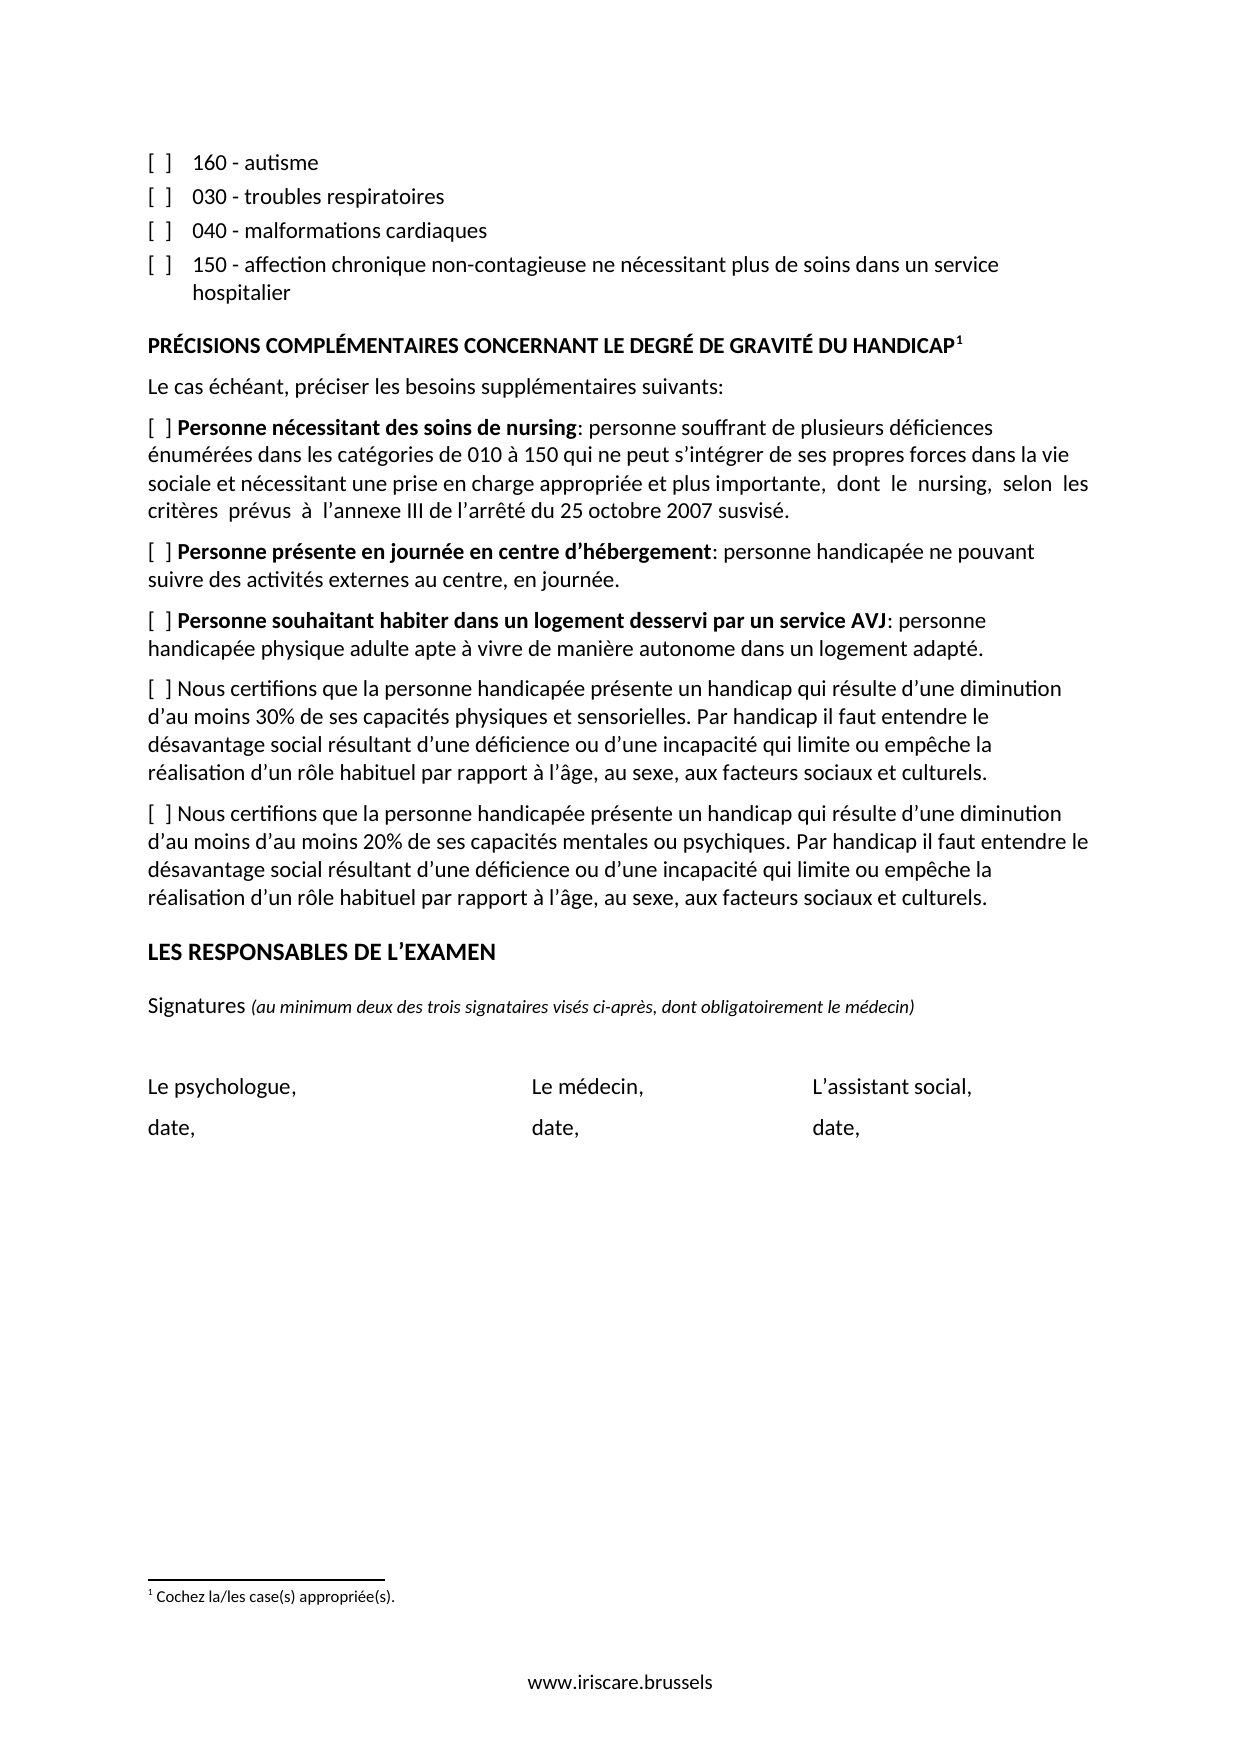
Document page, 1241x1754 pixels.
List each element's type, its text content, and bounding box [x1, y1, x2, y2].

text [ ] Nous certifions que la personne handicapée présente un handicap qui résulte d’une diminution d’au moins d’au moins 20% de ses capacités mentales ou psychiques. Par handicap il faut entendre le désavantage social résultant d’une déficience ou d’une incapacité qui limite ou empêche la réalisation d’un rôle habituel par rapport à l’âge, au sexe, aux facteurs sociaux et culturels. [148, 799, 1092, 911]
text [ ] 030 - troubles respiratoires [148, 182, 1092, 210]
text [ ] 040 - malformations cardiaques [148, 216, 1092, 244]
text date, date, date, [148, 1113, 1092, 1141]
text [ ] Personne nécessitant des soins de nursing: personne souffrant de plusieurs déficiences énumérées dans les catégories de 010 à 150 qui ne peut s’intégrer de ses propres forces dans la vie sociale et nécessitant une prise en charge appropriée et plus importante, dont le nursing, selon les critères prévus à l’annexe III de l’arrêté du 25 octobre 2007 susvisé. [148, 413, 1092, 525]
text Le cas échéant, préciser les besoins supplémentaires suivants: [148, 372, 1092, 400]
text [ ] 150 - affection chronique non-contagieuse ne nécessitant plus de soins dans un service hospitalier [148, 251, 1092, 307]
text Le psychologue, Le médecin, L’assistant social, [148, 1072, 1092, 1101]
text [ ] 160 - autisme [148, 148, 1092, 176]
text [ ] Nous certifions que la personne handicapée présente un handicap qui résulte d’une diminution d’au moins 30% de ses capacités physiques et sensorielles. Par handicap il faut entendre le désavantage social résultant d’une déficience ou d’une incapacité qui limite ou empêche la réalisation d’un rôle habituel par rapport à l’âge, au sexe, aux facteurs sociaux et culturels. [148, 674, 1092, 786]
subtitle LES RESPONSABLES DE L’EXAMEN [148, 936, 1092, 966]
text Signatures (au minimum deux des trois signataires visés ci-après, dont obligatoirement le médecin) [148, 991, 1092, 1019]
text [ ] Personne présente en journée en centre d’hébergement: personne handicapée ne pouvant suivre des activités externes au centre, en journée. [148, 537, 1092, 593]
subtitle Précisions complémentaires concernant le degré de gravité du handicap [148, 332, 1092, 359]
text [ ] Personne souhaitant habiter dans un logement desservi par un service AVJ: personne handicapée physique adulte apte à vivre de manière autonome dans un logement adapté. [148, 606, 1092, 662]
